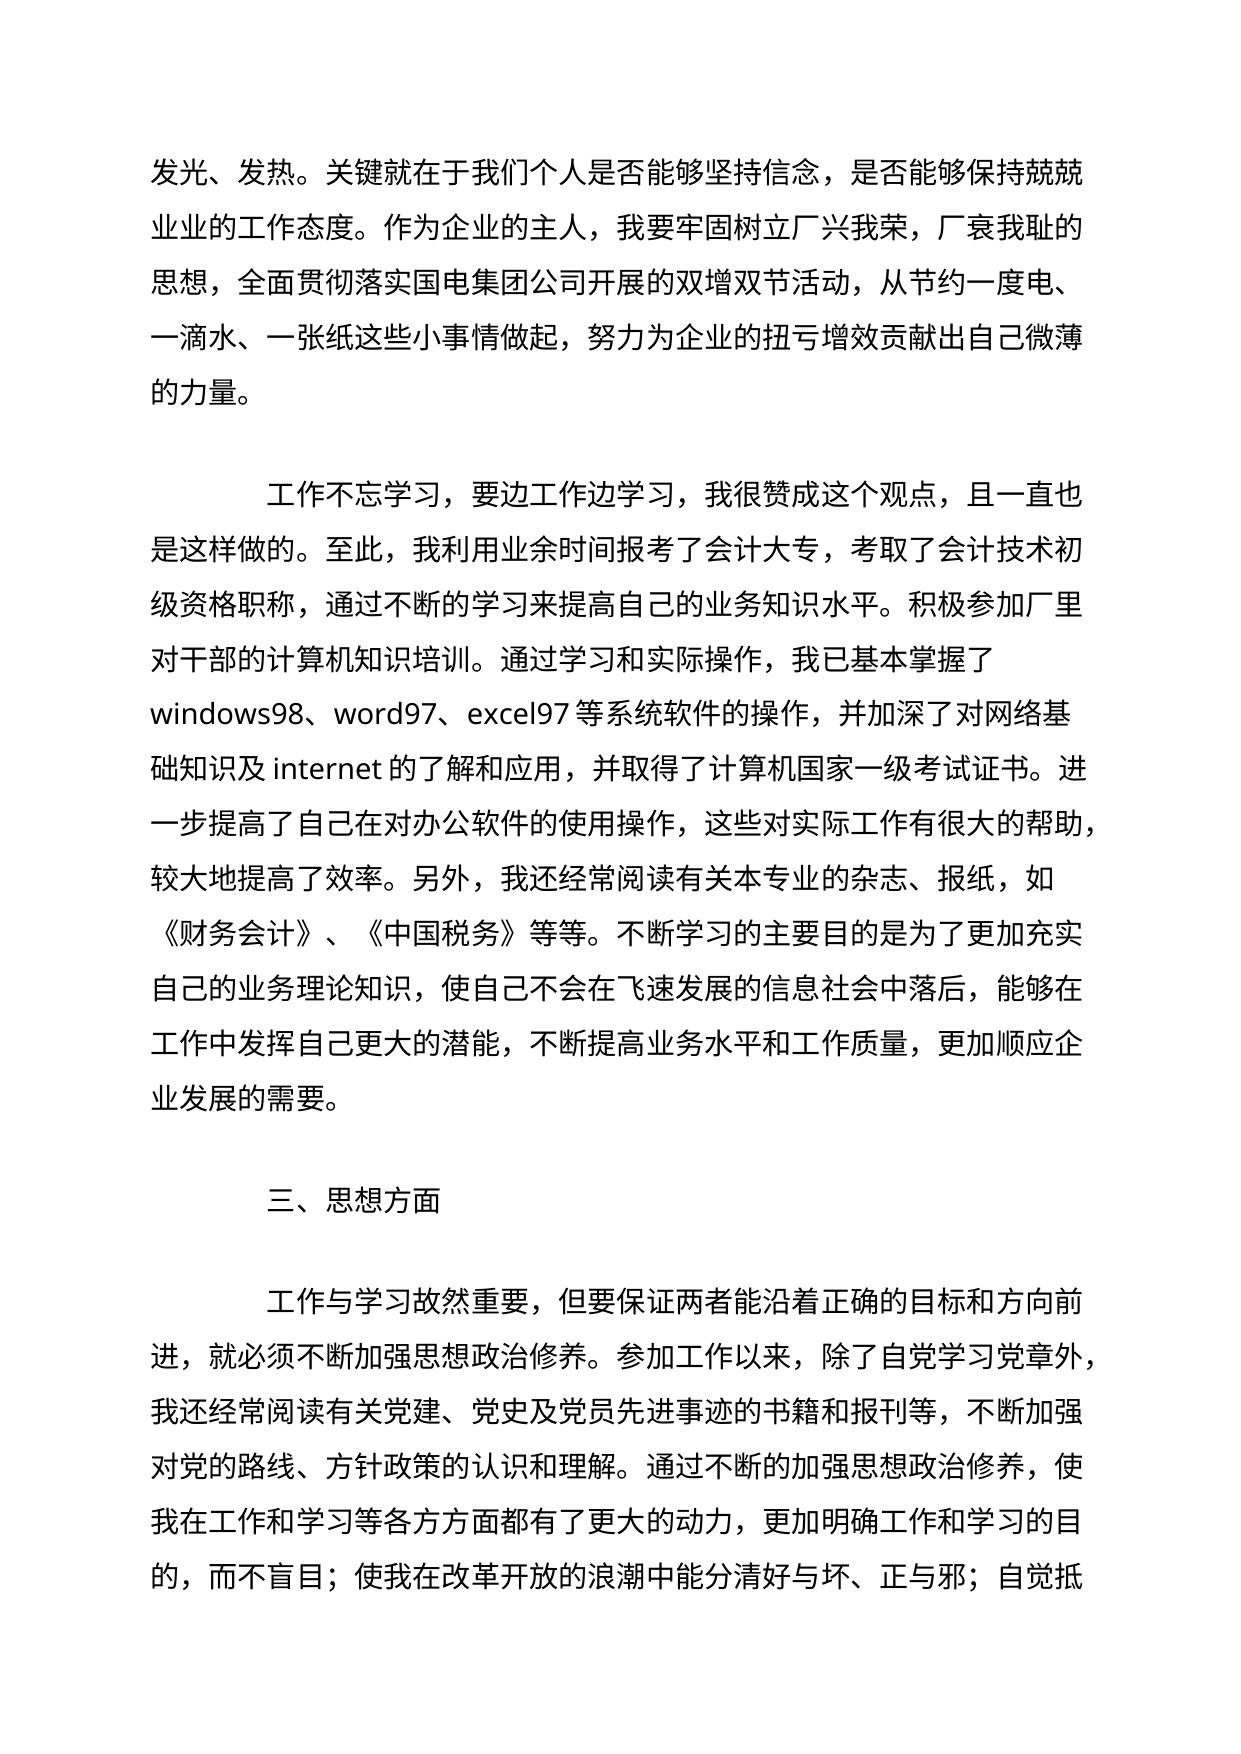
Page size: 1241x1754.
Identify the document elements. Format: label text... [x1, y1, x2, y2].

text 工作不忘学习，要边工作边学习，我很赞成这个观点，且一直也是这样做的。至此，我利用业余时间报考了会计大专，考取了会计技术初级资格职称，通过不断的学习来提高自己的业务知识水平。积极参加厂里对干部的计算机知识培训。通过学习和实际操作，我已基本掌握了windows98、word97、excel97等系统软件的操作，并加深了对网络基础知识及internet的了解和应用，并取得了计算机国家一级考试证书。进一步提高了自己在对办公软件的使用操作，这些对实际工作有很大的帮助，较大地提高了效率。另外，我还经常阅读有关本专业的杂志、报纸，如《财务会计》、《中国税务》等等。不断学习的主要目的是为了更加充实自己的业务理论知识，使自己不会在飞速发展的信息社会中落后，能够在工作中发挥自己更大的潜能，不断提高业务水平和工作质量，更加顺应企业发展的需要。 [150, 471, 1090, 1118]
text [150, 1279, 1090, 1596]
text 三、思想方面 [150, 1177, 1090, 1219]
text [150, 150, 1090, 412]
